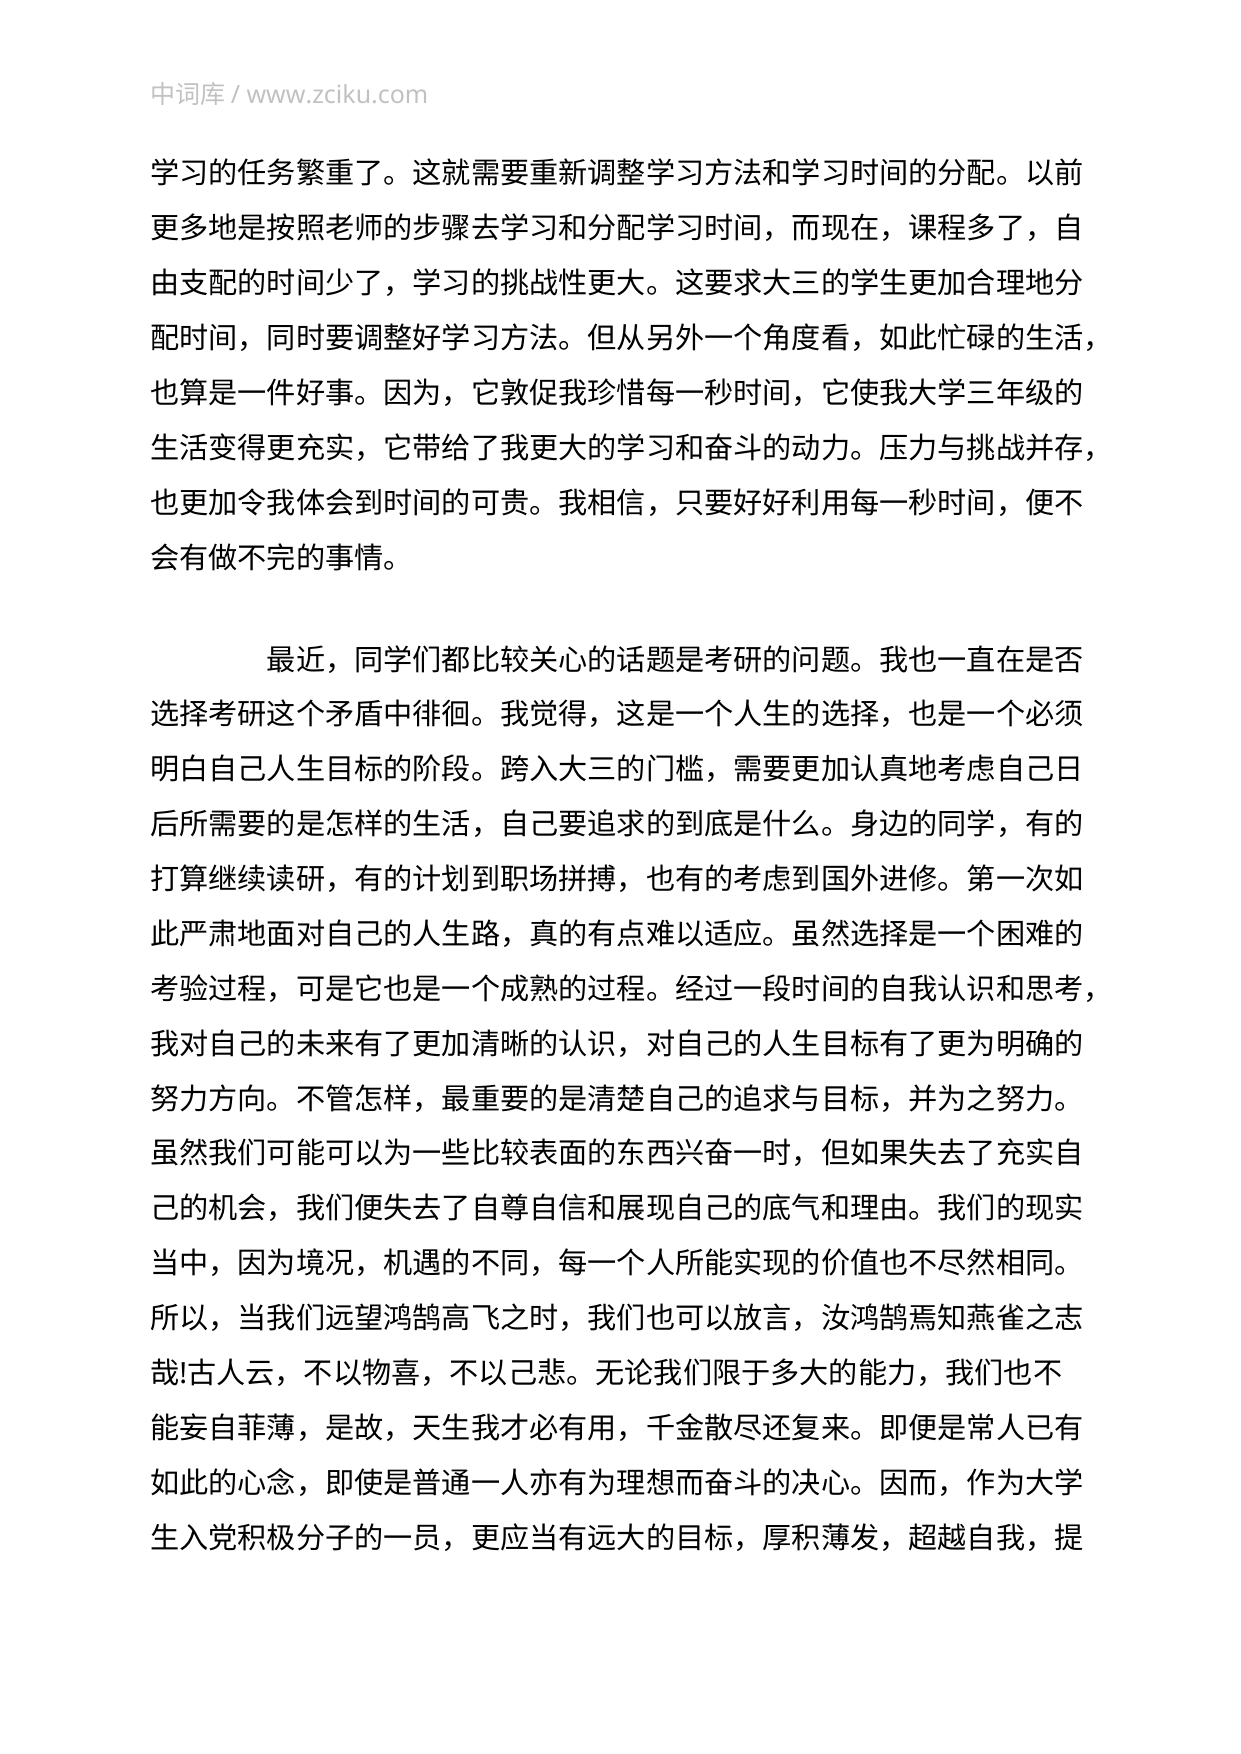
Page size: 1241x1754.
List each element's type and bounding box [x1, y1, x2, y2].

text [150, 636, 1090, 1557]
text [150, 150, 1090, 577]
